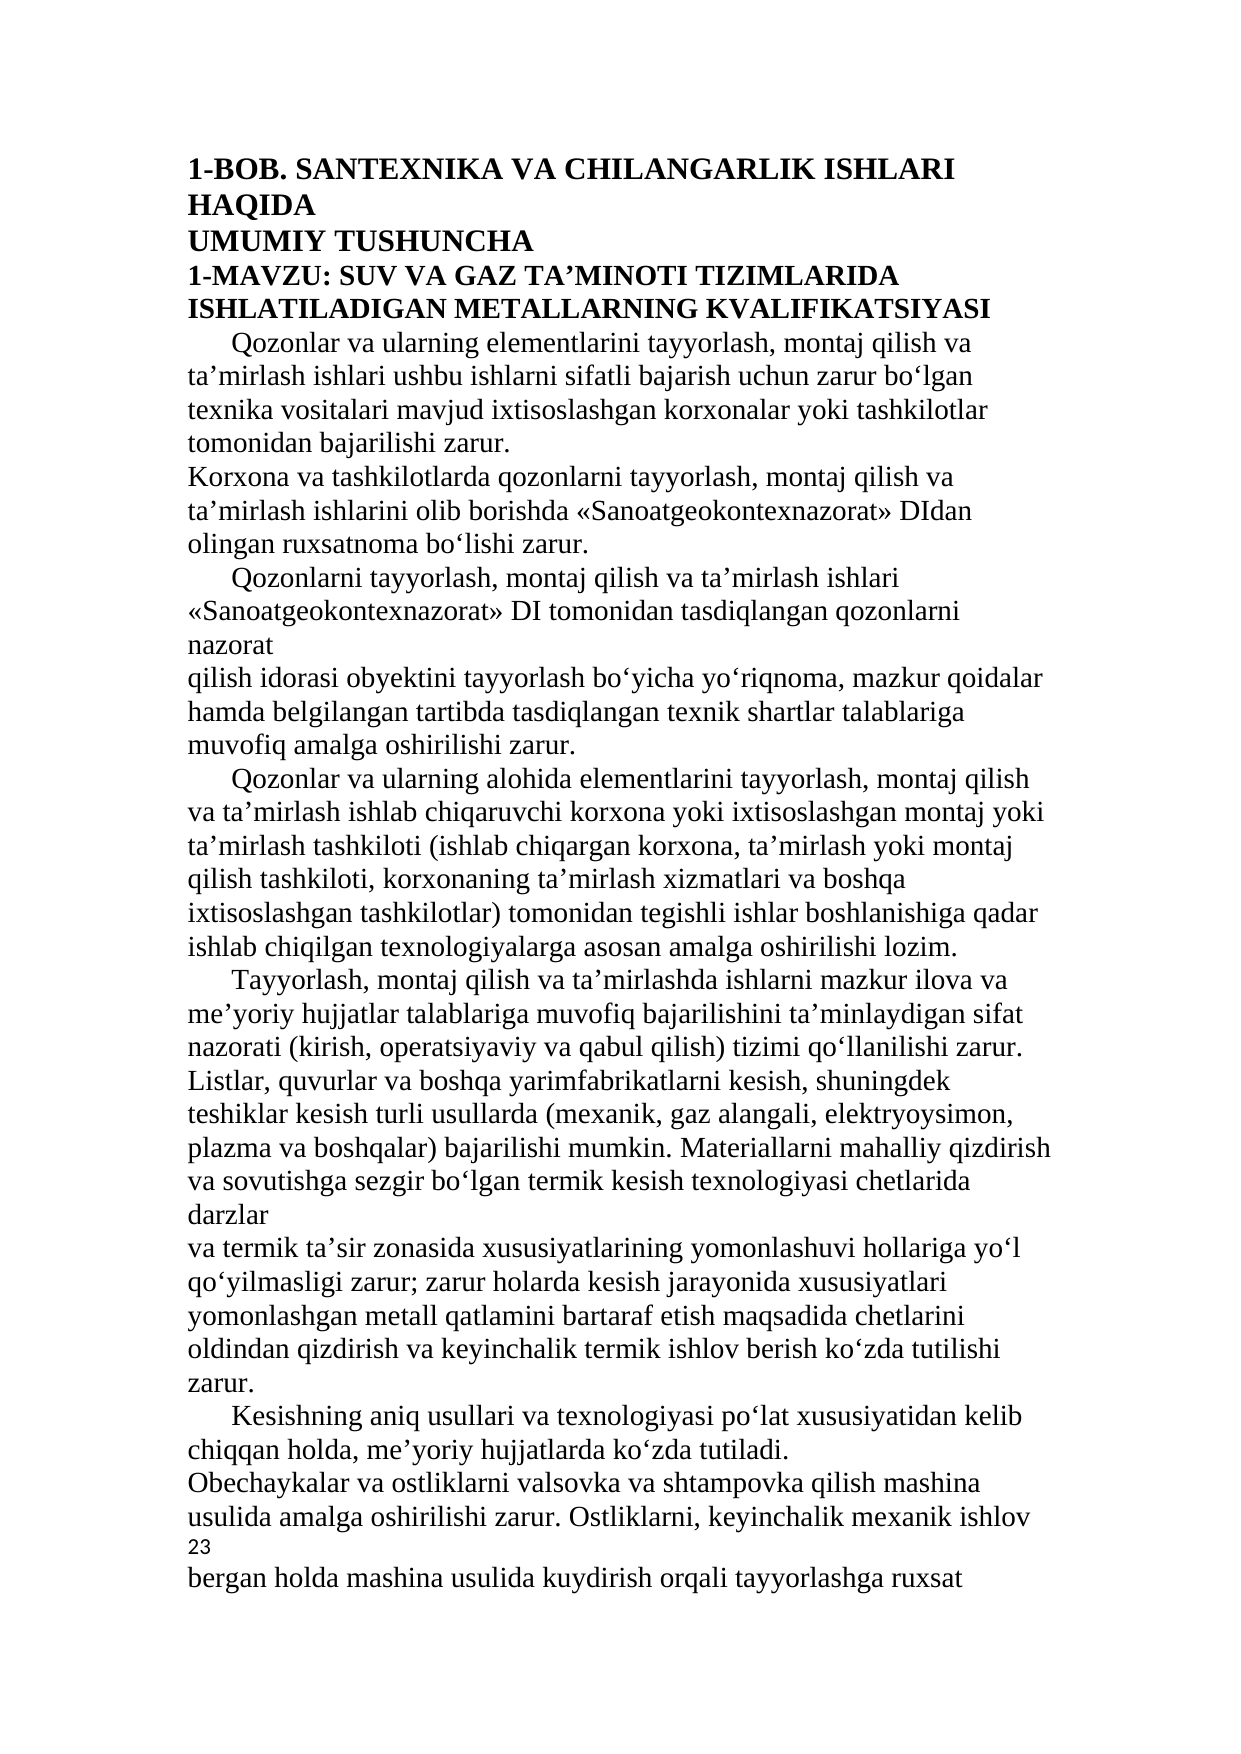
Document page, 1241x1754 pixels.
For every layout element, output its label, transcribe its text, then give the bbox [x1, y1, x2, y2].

text teshiklar kesish turli usullarda (mexanik, gaz alangali, elektryoysimon, [187, 1096, 1053, 1130]
text «Sanoatgeokontexnazorat» DI tomonidan tasdiqlangan qozonlarni nazorat [187, 593, 1053, 660]
text me’yoriy hujjatlar talablariga muvofiq bajarilishini ta’minlaydigan sifat [187, 996, 1053, 1029]
text Qozonlar va ularning elementlarini tayyorlash, montaj qilish va [187, 325, 1053, 358]
text hamda belgilangan tartibda tasdiqlangan texnik shartlar talablariga [187, 694, 1053, 727]
text Qozonlarni tayyorlash, montaj qilish va ta’mirlash ishlari [187, 560, 1053, 593]
text va ta’mirlash ishlab chiqaruvchi korxona yoki ixtisoslashgan montaj yoki [187, 794, 1053, 828]
text tomonidan bajarilishi zarur. [187, 426, 1053, 459]
text Listlar, quvurlar va boshqa yarimfabrikatlarni kesish, shuningdek [187, 1063, 1053, 1096]
text 1-BOB. SANTEXNIKA VA CHILANGARLIK ISHLARI HAQIDA [187, 150, 1053, 222]
text plazma va boshqalar) bajarilishi mumkin. Materiallarni mahalliy qizdirish [187, 1130, 1053, 1163]
text chiqqan holda, me’yoriy hujjatlarda ko‘zda tutiladi. [187, 1432, 1053, 1465]
text Kesishning aniq usullari va texnologiyasi po‘lat xususiyatidan kelib [187, 1398, 1053, 1432]
text Tayyorlash, montaj qilish va ta’mirlashda ishlarni mazkur ilova va [187, 962, 1053, 996]
text Qozonlar va ularning alohida elementlarini tayyorlash, montaj qilish [187, 761, 1053, 794]
text qo‘yilmasligi zarur; zarur holarda kesish jarayonida xususiyatlari [187, 1264, 1053, 1298]
text UMUMIY TUSHUNCHA [187, 222, 1053, 258]
text usulida amalga oshirilishi zarur. Ostliklarni, keyinchalik mexanik ishlov [187, 1499, 1053, 1532]
text ta’mirlash ishlarini olib borishda «Sanoatgeokontexnazorat» DIdan [187, 493, 1053, 526]
text 23 [187, 1532, 1053, 1560]
text qilish tashkiloti, korxonaning ta’mirlash xizmatlari va boshqa [187, 862, 1053, 895]
text va sovutishga sezgir bo‘lgan termik kesish texnologiyasi chetlarida darzlar [187, 1163, 1053, 1231]
text olingan ruxsatnoma bo‘lishi zarur. [187, 526, 1053, 560]
text ishlab chiqilgan texnologiyalarga asosan amalga oshirilishi lozim. [187, 929, 1053, 962]
text qilish idorasi obyektini tayyorlash bo‘yicha yo‘riqnoma, mazkur qoidalar [187, 660, 1053, 694]
text ta’mirlash tashkiloti (ishlab chiqargan korxona, ta’mirlash yoki montaj [187, 828, 1053, 862]
text ta’mirlash ishlari ushbu ishlarni sifatli bajarish uchun zarur bo‘lgan [187, 358, 1053, 392]
text yomonlashgan metall qatlamini bartaraf etish maqsadida chetlarini [187, 1298, 1053, 1331]
text zarur. [187, 1365, 1053, 1398]
text oldindan qizdirish va keyinchalik termik ishlov berish ko‘zda tutilishi [187, 1331, 1053, 1365]
text muvofiq amalga oshirilishi zarur. [187, 727, 1053, 761]
text ixtisoslashgan tashkilotlar) tomonidan tegishli ishlar boshlanishiga qadar [187, 895, 1053, 929]
text 1-MAVZU: SUV VA GAZ TA’MINOTI TIZIMLARIDA [187, 258, 1053, 291]
text va termik ta’sir zonasida xususiyatlarining yomonlashuvi hollariga yo‘l [187, 1231, 1053, 1264]
text Obechaykalar va ostliklarni valsovka va shtampovka qilish mashina [187, 1465, 1053, 1499]
text nazorati (kirish, operatsiyaviy va qabul qilish) tizimi qo‘llanilishi zarur. [187, 1029, 1053, 1063]
text bergan holda mashina usulida kuydirish orqali tayyorlashga ruxsat [187, 1560, 1053, 1594]
text Korxona va tashkilotlarda qozonlarni tayyorlash, montaj qilish va [187, 459, 1053, 493]
text ISHLATILADIGAN METALLARNING KVALIFIKATSIYASI [187, 291, 1053, 325]
text texnika vositalari mavjud ixtisoslashgan korxonalar yoki tashkilotlar [187, 392, 1053, 426]
